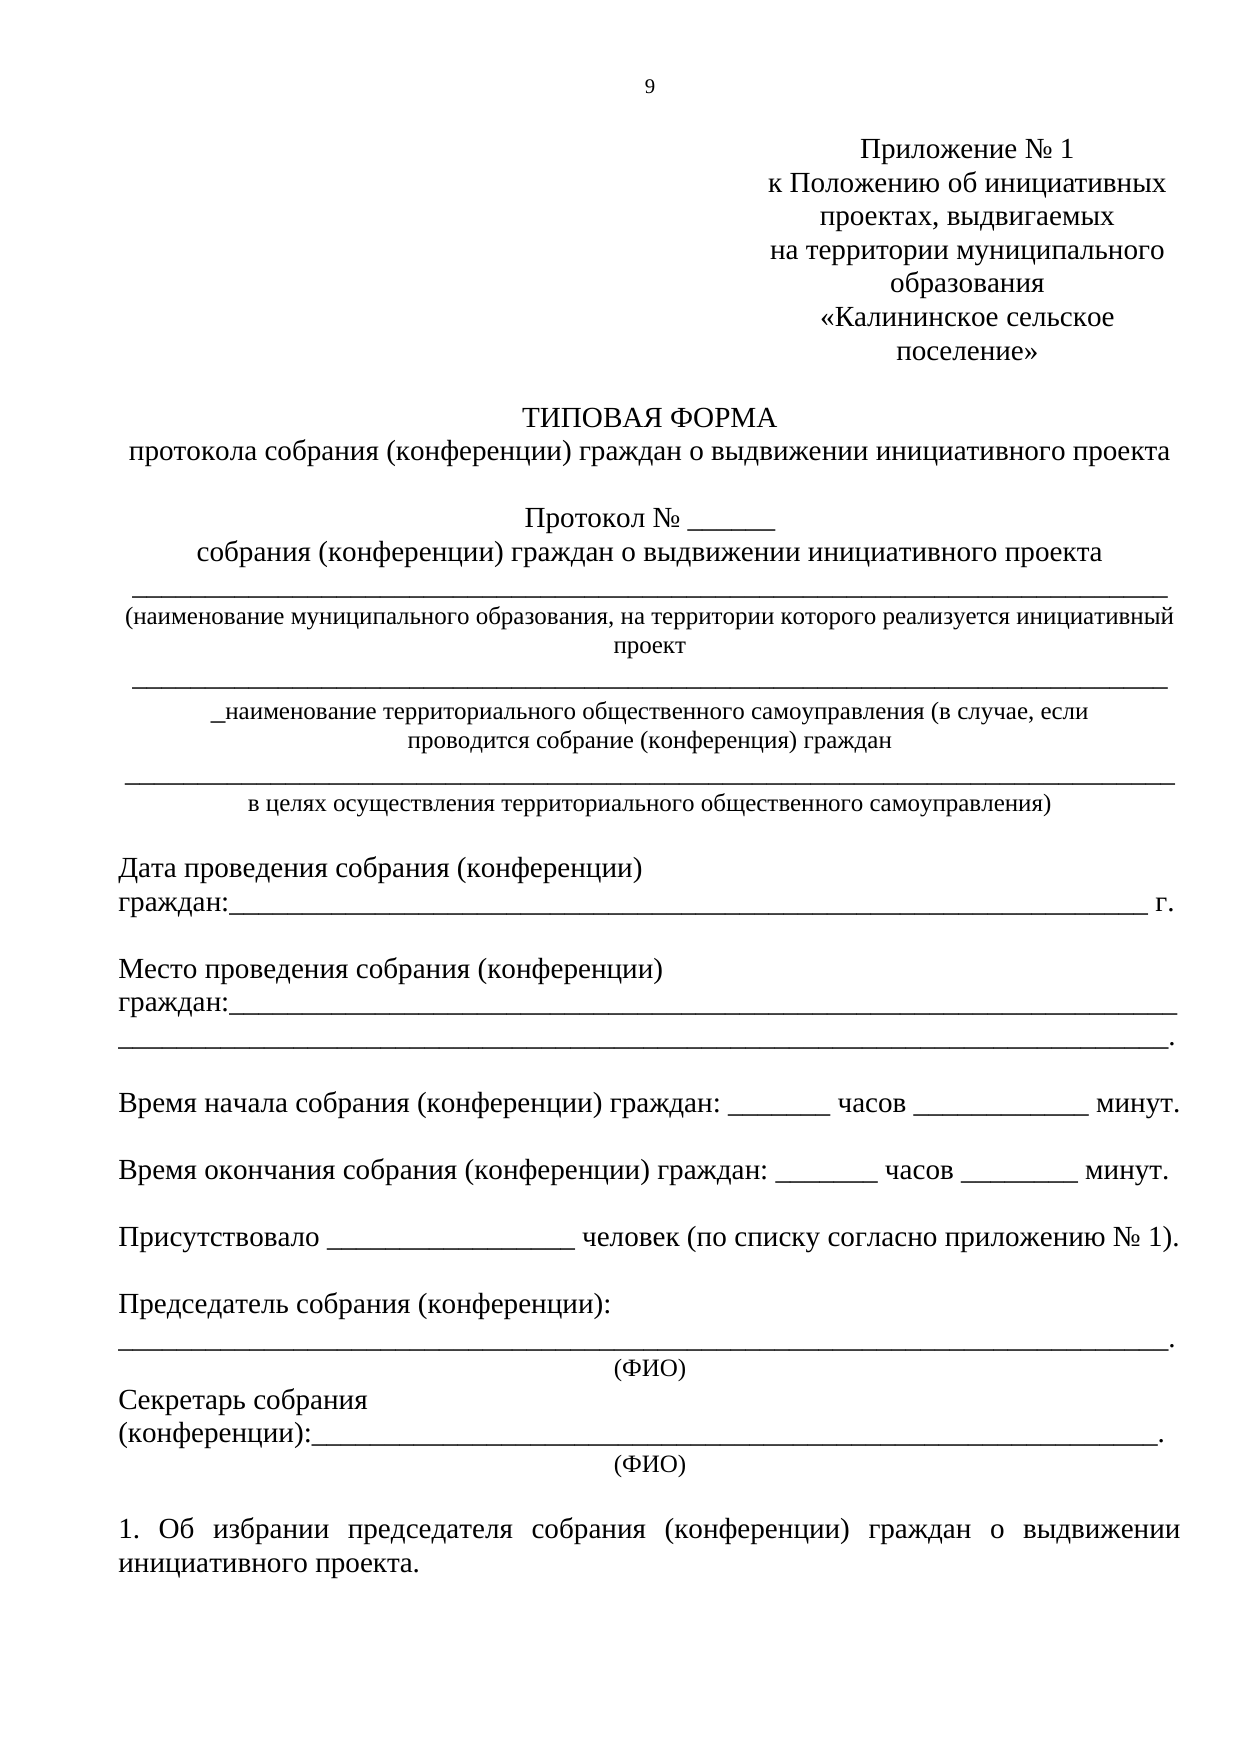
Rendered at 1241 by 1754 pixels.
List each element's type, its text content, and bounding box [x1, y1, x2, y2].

text (ФИО) [118, 1449, 1181, 1478]
text _______________________________________________________________________ [118, 567, 1181, 601]
text ________________________________________________________________________наименование территориального общественного самоуправления (в случае, если [118, 658, 1181, 726]
text (ФИО) [118, 1353, 1181, 1382]
text «Калининское сельское поселение» [753, 299, 1181, 366]
text Присутствовало _________________ человек (по списку согласно приложению № 1). [118, 1219, 1181, 1253]
text Дата проведения собрания (конференции) граждан:_______________________________________________________________ г. [118, 850, 1181, 917]
text к Положению об инициативных проектах, выдвигаемых [753, 165, 1181, 232]
text проводится собрание (конференция) граждан [118, 726, 1181, 754]
text Секретарь собрания (конференции):__________________________________________________________. [118, 1382, 1181, 1449]
text 1. Об избрании председателя собрания (конференции) граждан о выдвижении инициативного проекта. [118, 1511, 1181, 1578]
text протокола собрания (конференции) граждан о выдвижении инициативного проекта [118, 433, 1181, 467]
text собрания (конференции) граждан о выдвижении инициативного проекта [118, 534, 1181, 567]
text ________________________________________________________________________ [118, 754, 1181, 788]
text Место проведения собрания (конференции) граждан:_________________________________________________________________________________________________________________________________________. [118, 951, 1181, 1051]
text Протокол № ______ [118, 500, 1181, 534]
text на территории муниципального образования [753, 232, 1181, 299]
text Время начала собрания (конференции) граждан: _______ часов ____________ минут. [118, 1085, 1181, 1118]
text Приложение № 1 [753, 131, 1181, 165]
text Председатель собрания (конференции): ________________________________________________________________________. [118, 1286, 1181, 1353]
text (наименование муниципального образования, на территории которого реализуется инициативный проект [118, 601, 1181, 658]
text ТИПОВАЯ ФОРМА [118, 400, 1181, 433]
text Время окончания собрания (конференции) граждан: _______ часов ________ минут. [118, 1152, 1181, 1186]
text в целях осуществления территориального общественного самоуправления) [118, 788, 1181, 817]
